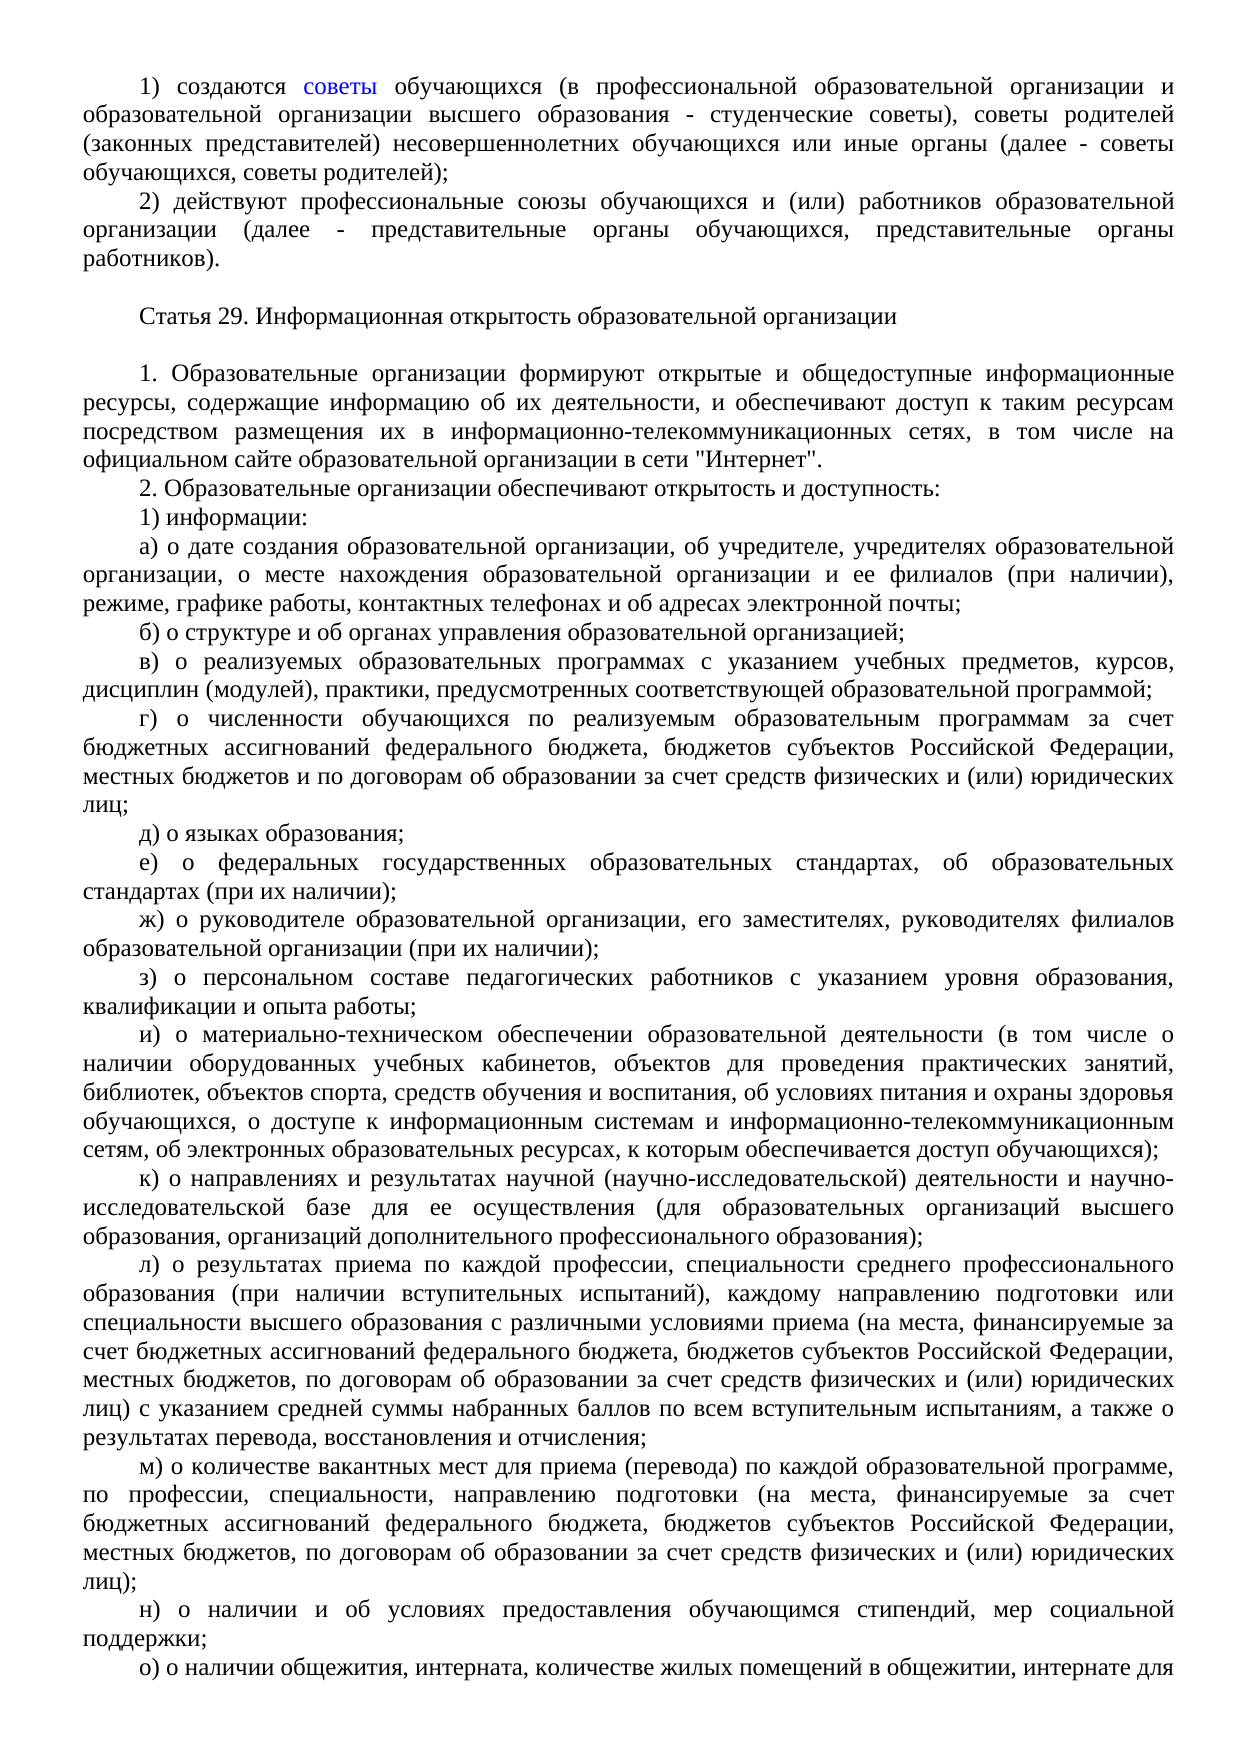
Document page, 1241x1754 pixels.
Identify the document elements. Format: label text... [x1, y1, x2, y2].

text и) о материально-техническом обеспечении образовательной деятельности (в том числе о наличии оборудованных учебных кабинетов, объектов для проведения практических занятий, библиотек, объектов спорта, средств обучения и воспитания, об условиях питания и охраны здоровья обучающихся, о доступе к информационным системам и информационно-телекоммуникационным сетям, об электронных образовательных ресурсах, к которым обеспечивается доступ обучающихся); [83, 1019, 1175, 1163]
text б) о структуре и об органах управления образовательной организацией; [83, 617, 1175, 646]
text к) о направлениях и результатах научной (научно-исследовательской) деятельности и научно-исследовательской базе для ее осуществления (для образовательных организаций высшего образования, организаций дополнительного профессионального образования); [83, 1163, 1175, 1249]
text г) о численности обучающихся по реализуемым образовательным программам за счет бюджетных ассигнований федерального бюджета, бюджетов субъектов Российской Федерации, местных бюджетов и по договорам об образовании за счет средств физических и (или) юридических лиц; [83, 703, 1175, 818]
text 1. Образовательные организации формируют открытые и общедоступные информационные ресурсы, содержащие информацию об их деятельности, и обеспечивают доступ к таким ресурсам посредством размещения их в информационно-телекоммуникационных сетях, в том числе на официальном сайте образовательной организации в сети "Интернет". [83, 358, 1175, 473]
text Статья 29. Информационная открытость образовательной организации [83, 301, 1175, 329]
text в) о реализуемых образовательных программах с указанием учебных предметов, курсов, дисциплин (модулей), практики, предусмотренных соответствующей образовательной программой; [83, 646, 1175, 703]
text д) о языках образования; [83, 818, 1175, 847]
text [83, 1652, 1175, 1681]
text 1) создаются советы обучающихся (в профессиональной образовательной организации и образовательной организации высшего образования - студенческие советы), советы родителей (законных представителей) несовершеннолетних обучающихся или иные органы (далее - советы обучающихся, советы родителей); [83, 71, 1175, 186]
text е) о федеральных государственных образовательных стандартах, об образовательных стандартах (при их наличии); [83, 847, 1175, 904]
text з) о персональном составе педагогических работников с указанием уровня образования, квалификации и опыта работы; [83, 962, 1175, 1019]
text 2. Образовательные организации обеспечивают открытость и доступность: [83, 473, 1175, 502]
text ж) о руководителе образовательной организации, его заместителях, руководителях филиалов образовательной организации (при их наличии); [83, 904, 1175, 962]
text л) о результатах приема по каждой профессии, специальности среднего профессионального образования (при наличии вступительных испытаний), каждому направлению подготовки или специальности высшего образования с различными условиями приема (на места, финансируемые за счет бюджетных ассигнований федерального бюджета, бюджетов субъектов Российской Федерации, местных бюджетов, по договорам об образовании за счет средств физических и (или) юридических лиц) с указанием средней суммы набранных баллов по всем вступительным испытаниям, а также о результатах перевода, восстановления и отчисления; [83, 1249, 1175, 1451]
text 2) действуют профессиональные союзы обучающихся и (или) работников образовательной организации (далее - представительные органы обучающихся, представительные органы работников). [83, 186, 1175, 272]
text а) о дате создания образовательной организации, об учредителе, учредителях образовательной организации, о месте нахождения образовательной организации и ее филиалов (при наличии), режиме, графике работы, контактных телефонах и об адресах электронной почты; [83, 531, 1175, 617]
text м) о количестве вакантных мест для приема (перевода) по каждой образовательной программе, по профессии, специальности, направлению подготовки (на места, финансируемые за счет бюджетных ассигнований федерального бюджета, бюджетов субъектов Российской Федерации, местных бюджетов, по договорам об образовании за счет средств физических и (или) юридических лиц); [83, 1451, 1175, 1594]
text н) о наличии и об условиях предоставления обучающимся стипендий, мер социальной поддержки; [83, 1594, 1175, 1652]
text 1) информации: [83, 502, 1175, 531]
